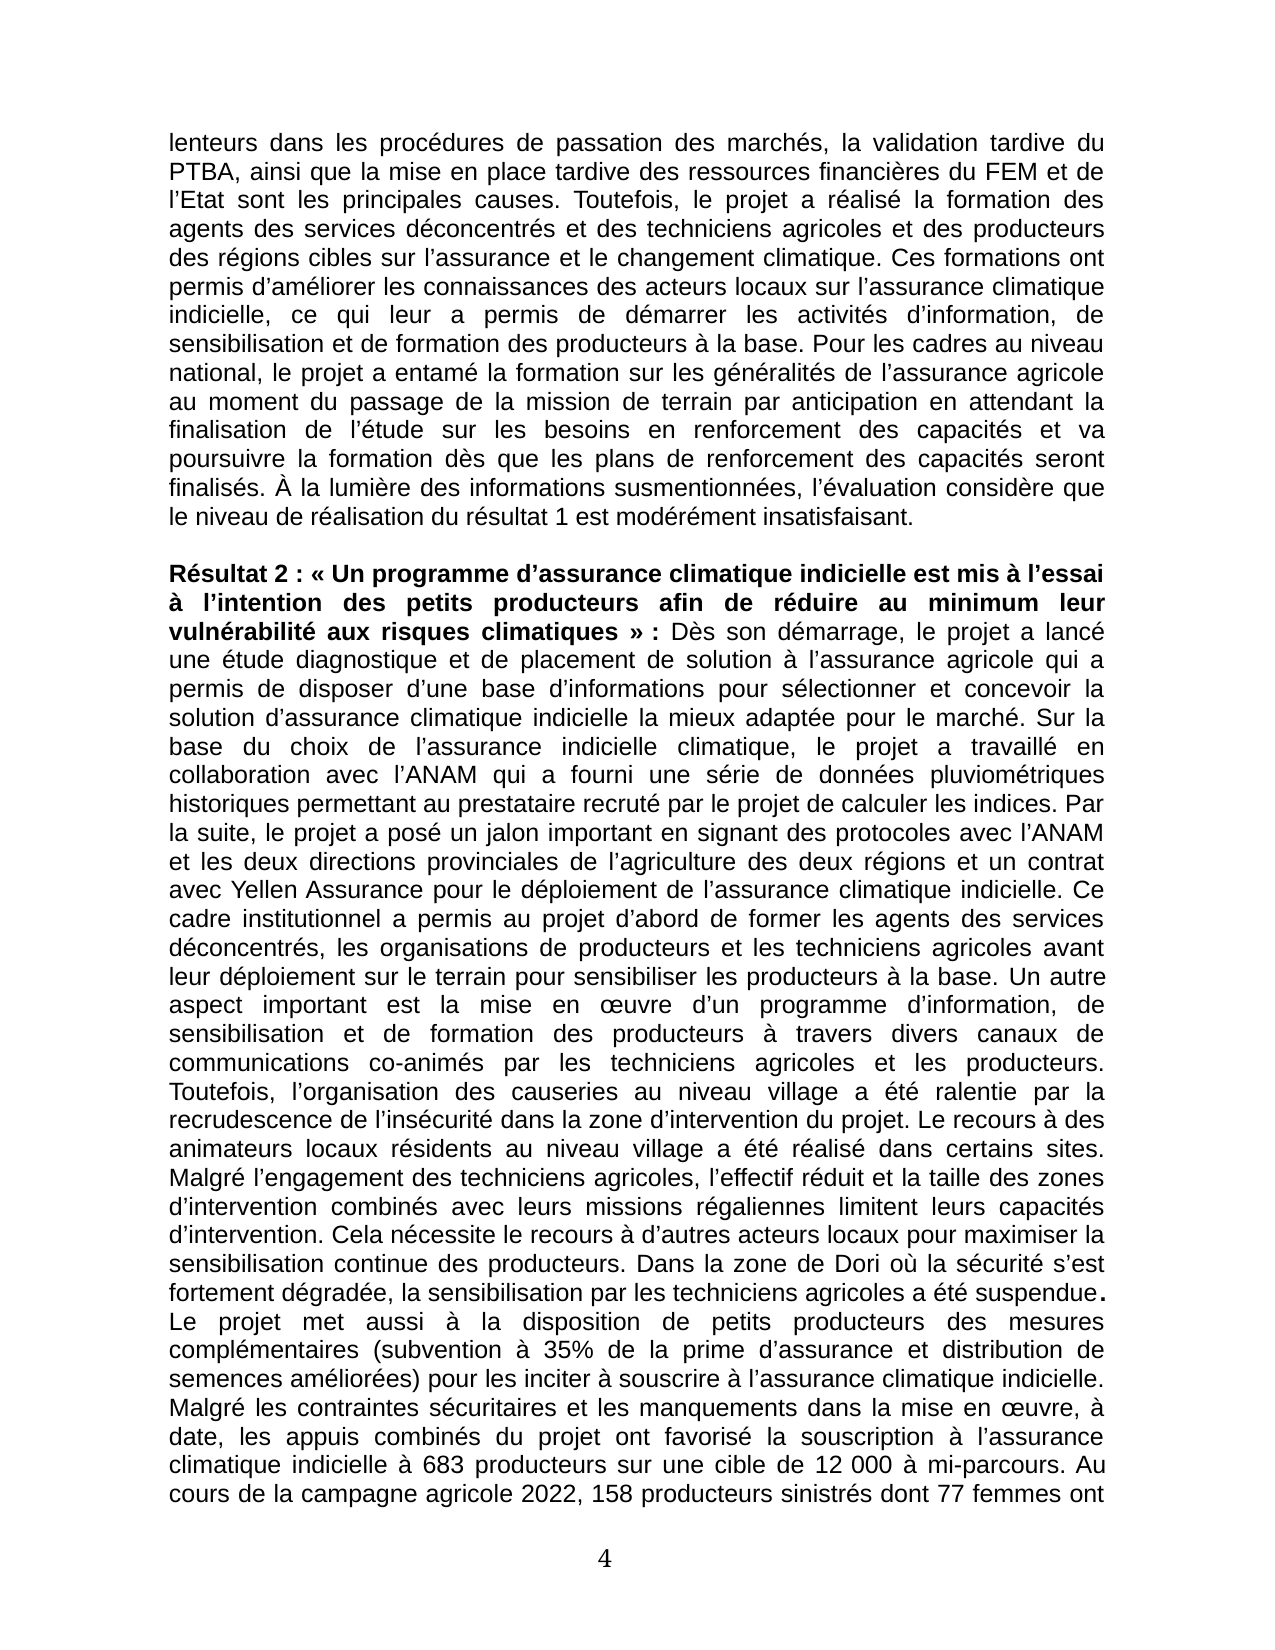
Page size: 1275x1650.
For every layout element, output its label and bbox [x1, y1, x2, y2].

text [169, 128, 1106, 530]
text [169, 559, 1106, 1508]
